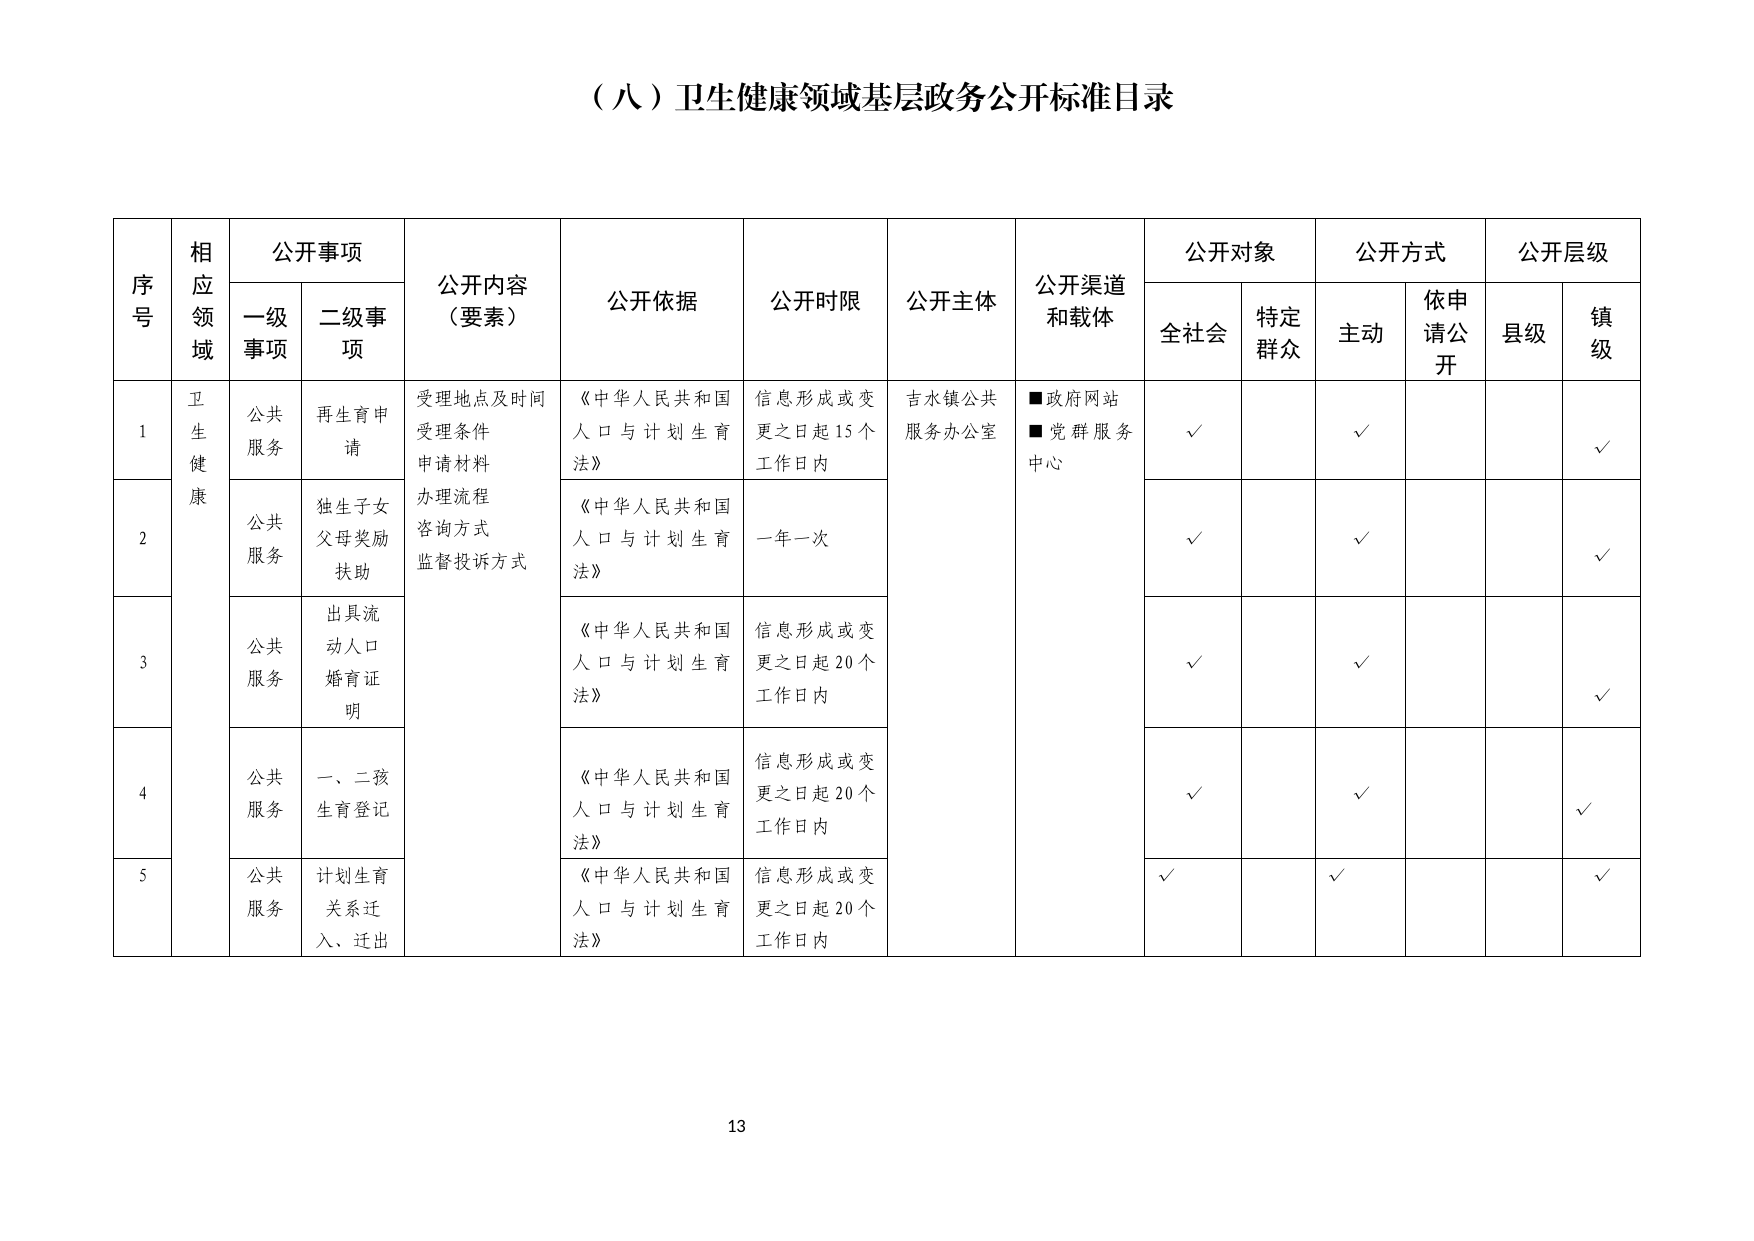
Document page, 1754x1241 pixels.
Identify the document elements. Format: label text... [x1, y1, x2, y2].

table_cell [1406, 381, 1485, 479]
table_cell 3 [114, 597, 171, 727]
table_cell [1242, 728, 1315, 858]
table_cell [1406, 597, 1485, 727]
table_cell [1486, 859, 1562, 956]
table_cell √ [1563, 597, 1640, 727]
table_cell 主动 [1316, 283, 1405, 380]
table_cell 吉水镇公共服务办公室 [888, 381, 1015, 956]
table_header 序号 [114, 219, 171, 380]
table_cell 一年一次 [744, 480, 887, 596]
table_cell √ [1563, 381, 1640, 479]
table_cell [1406, 480, 1485, 596]
table_cell 卫生健康 [172, 381, 229, 956]
table_cell √ [1145, 728, 1241, 858]
table_cell 独生子女父母奖励扶助 [302, 480, 404, 596]
table_cell [1242, 381, 1315, 479]
table_header 公开内容（要素） [405, 219, 560, 380]
table_cell [1486, 597, 1562, 727]
table_header 公开依据 [561, 219, 743, 380]
table_cell [1486, 381, 1562, 479]
table_cell √ [1563, 480, 1640, 596]
table_cell √ [1316, 728, 1405, 858]
table_cell [1406, 728, 1485, 858]
table_cell 《中华人民共和国人口与计划生育法》 [561, 859, 743, 956]
table_cell 全社会 [1145, 283, 1241, 380]
table_header 公开时限 [744, 219, 887, 380]
table_cell √ [1316, 480, 1405, 596]
table_cell 《中华人民共和国人口与计划生育法》 [561, 597, 743, 727]
table_cell 出具流 动人口 婚育证 明 [302, 597, 404, 727]
table_cell 公共服务 [230, 728, 301, 858]
table_header 公开对象 [1145, 219, 1315, 282]
table_cell 县级 [1486, 283, 1562, 380]
table_cell 信息形成或变更之日起20个工作日内 [744, 859, 887, 956]
table_cell 一、二孩生育登记 [302, 728, 404, 858]
table_cell 《中华人民共和国人口与计划生育法》 [561, 381, 743, 479]
table_cell [1486, 728, 1562, 858]
table_cell 2 [114, 480, 171, 596]
table_cell 计划生育关系迁入、迁出 [302, 859, 404, 956]
table_cell 信息形成或变更之日起20个工作日内 [744, 597, 887, 727]
table_cell 《中华人民共和国人口与计划生育法》 [561, 480, 743, 596]
table_header 公开方式 [1316, 219, 1485, 282]
table_cell 信息形成或变更之日起20个工作日内 [744, 728, 887, 858]
table_cell 公共服务 [230, 381, 301, 479]
table_cell 4 [114, 728, 171, 858]
table_cell 公共服务 [230, 859, 301, 956]
table_cell [1242, 480, 1315, 596]
table_cell 特定群众 [1242, 283, 1315, 380]
table_cell 受理地点及时间 受理条件 申请材料 办理流程 咨询方式 监督投诉方式 [405, 381, 560, 956]
table_cell √ [1145, 480, 1241, 596]
table_header 相应领域 [172, 219, 229, 380]
table_cell √ [1563, 728, 1640, 858]
table_cell √ [1145, 859, 1241, 956]
table_cell 1 [114, 381, 171, 479]
table_cell √ [1316, 859, 1405, 956]
table_cell √ [1145, 381, 1241, 479]
table_cell [1406, 859, 1485, 956]
table_cell 镇 级 [1563, 283, 1640, 380]
table_cell 信息形成或变更之日起15个工作日内 [744, 381, 887, 479]
table_header 公开渠道和载体 [1016, 219, 1144, 380]
table_header 公开事项 [230, 219, 404, 282]
table_cell ■政府网站 ■党群服务中心 [1016, 381, 1144, 956]
table_cell 《中华人民共和国人口与计划生育法》 [561, 728, 743, 858]
table_cell 公共服务 [230, 480, 301, 596]
table_cell 再生育申请 [302, 381, 404, 479]
table_header 公开主体 [888, 219, 1015, 380]
table_cell √ [1316, 597, 1405, 727]
table_cell √ [1563, 859, 1640, 956]
table_header 公开层级 [1486, 219, 1640, 282]
table_cell [1242, 859, 1315, 956]
table_cell 5 [114, 859, 171, 956]
subtitle （八）卫生健康领域基层政务公开标准目录 [177, 66, 1577, 131]
table_cell √ [1145, 597, 1241, 727]
table_cell 一级事项 [230, 283, 301, 380]
table_cell 依申请公开 [1406, 283, 1485, 380]
table_cell √ [1316, 381, 1405, 479]
table_cell [1242, 597, 1315, 727]
table_cell 二级事项 [302, 283, 404, 380]
table_cell [1486, 480, 1562, 596]
table_cell 公共服务 [230, 597, 301, 727]
